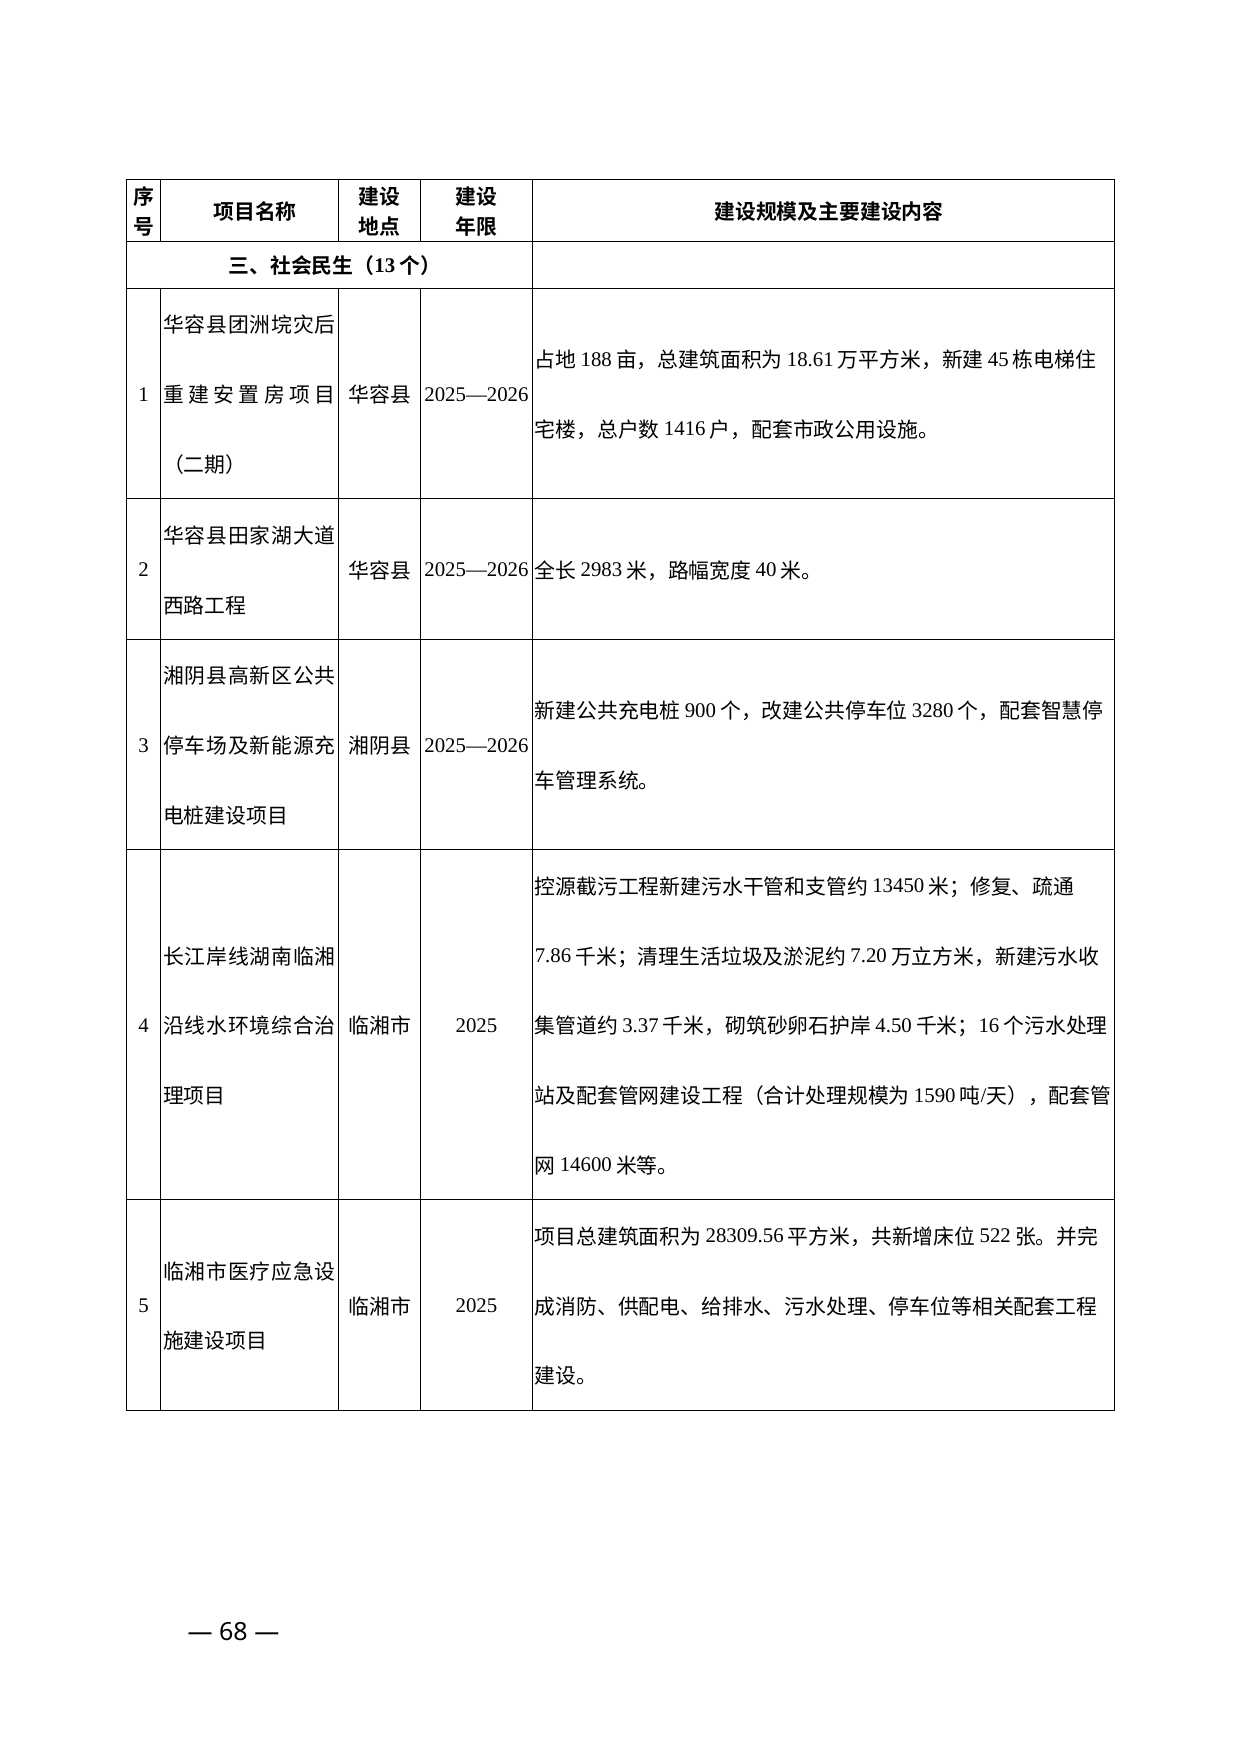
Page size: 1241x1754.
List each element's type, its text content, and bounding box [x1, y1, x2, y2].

table_cell 2025 [421, 1200, 532, 1410]
table_cell 控源截污工程新建污水干管和支管约13450米；修复、疏通7.86千米；清理生活垃圾及淤泥约7.20万立方米，新建污水收集管道约3.37千米，砌筑砂卵石护岸4.50千米；16个污水处理站及配套管网建设工程（合计处理规模为1590吨/天），配套管网14600米等。 [533, 850, 1114, 1199]
table_cell 全长2983米，路幅宽度40米。 [533, 499, 1114, 639]
table_cell 长江岸线湖南临湘沿线水环境综合治理项目 [161, 850, 338, 1199]
table_cell 新建公共充电桩900个，改建公共停车位3280个，配套智慧停车管理系统。 [533, 640, 1114, 849]
table_cell [533, 242, 1114, 288]
table_header 建设规模及主要建设内容 [533, 180, 1114, 241]
table_cell 占地188亩，总建筑面积为18.61万平方米，新建45栋电梯住宅楼，总户数1416户，配套市政公用设施。 [533, 289, 1114, 498]
table_cell 华容县团洲垸灾后重建安置房项目（二期） [161, 289, 338, 498]
table_cell 2 [127, 499, 160, 639]
table_cell 湘阴县 [339, 640, 420, 849]
table_cell 3 [127, 640, 160, 849]
table_cell 2025—2026 [421, 499, 532, 639]
table_cell 华容县田家湖大道西路工程 [161, 499, 338, 639]
table_header 建设 年限 [421, 180, 532, 241]
table_cell 2025—2026 [421, 640, 532, 849]
table_header 项目名称 [161, 180, 338, 241]
table_cell 1 [127, 289, 160, 498]
table_cell 三、社会民生（13个） [127, 242, 532, 288]
table_cell 2025 [421, 850, 532, 1199]
table_cell 临湘市医疗应急设施建设项目 [161, 1200, 338, 1410]
table_cell 湘阴县高新区公共停车场及新能源充电桩建设项目 [161, 640, 338, 849]
table_cell 2025—2026 [421, 289, 532, 498]
table_cell 临湘市 [339, 1200, 420, 1410]
table_cell 4 [127, 850, 160, 1199]
table_header 序号 [127, 180, 160, 241]
table_cell 临湘市 [339, 850, 420, 1199]
table_header 建设 地点 [339, 180, 420, 241]
table_cell 项目总建筑面积为28309.56平方米，共新增床位522张。并完成消防、供配电、给排水、污水处理、停车位等相关配套工程建设。 [533, 1200, 1114, 1410]
table_cell 华容县 [339, 499, 420, 639]
table_cell 5 [127, 1200, 160, 1410]
table_cell 华容县 [339, 289, 420, 498]
